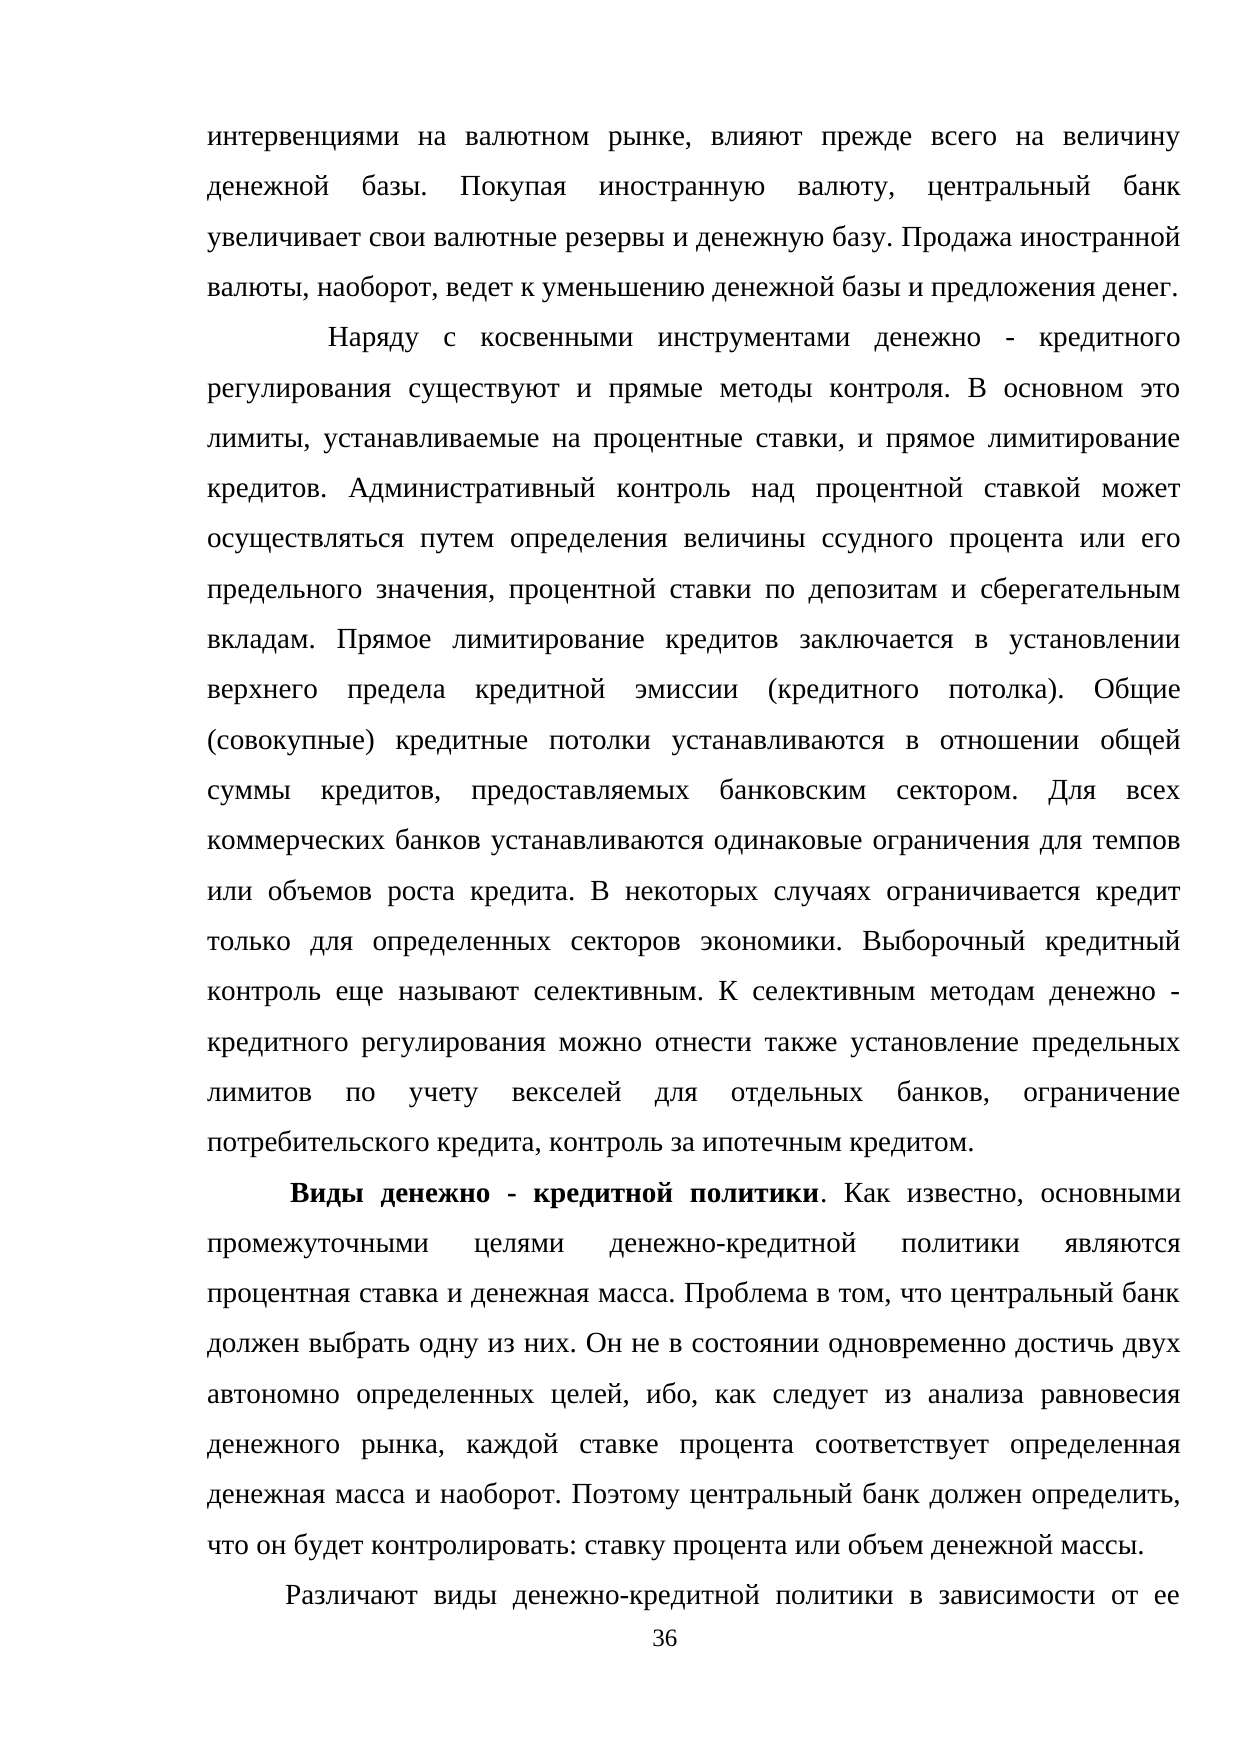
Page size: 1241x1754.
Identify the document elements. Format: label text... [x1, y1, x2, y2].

text Наряду с косвенными инструментами денежно - кредитного регулирования существуют и прямые методы контроля. В основном это лимиты, устанавливаемые на процентные ставки, и прямое лимитирование кредитов. Административный контроль над процентной ставкой может осуществляться путем определения величины ссудного процента или его предельного значения, процентной ставки по депозитам и сберегательным вкладам. Прямое лимитирование кредитов заключается в установлении верхнего предела кредитной эмиссии (кредитного потолка). Общие (совокупные) кредитные потолки устанавливаются в отношении общей суммы кредитов, предоставляемых банковским сектором. Для всех коммерческих банков устанавливаются одинаковые ограничения для темпов или объемов роста кредита. В некоторых случаях ограничивается кредит только для определенных секторов экономики. Выборочный кредитный контроль еще называют селективным. К селективным методам денежно - кредитного регулирования можно отнести также установление предельных лимитов по учету векселей для отдельных банков, ограничение потребительского кредита, контроль за ипотечным кредитом. [207, 319, 1181, 1158]
text Виды денежно - кредитной политики. Как известно, основными промежуточными целями денежно-кредитной политики являются процентная ставка и денежная масса. Проблема в том, что центральный банк должен выбрать одну из них. Он не в состоянии одновременно достичь двух автономно определенных целей, ибо, как следует из анализа равновесия денежного рынка, каждой ставке процента соответствует определенная денежная масса и наоборот. Поэтому центральный банк должен определить, что он будет контролировать: ставку процента или объем денежной массы. [207, 1175, 1181, 1560]
